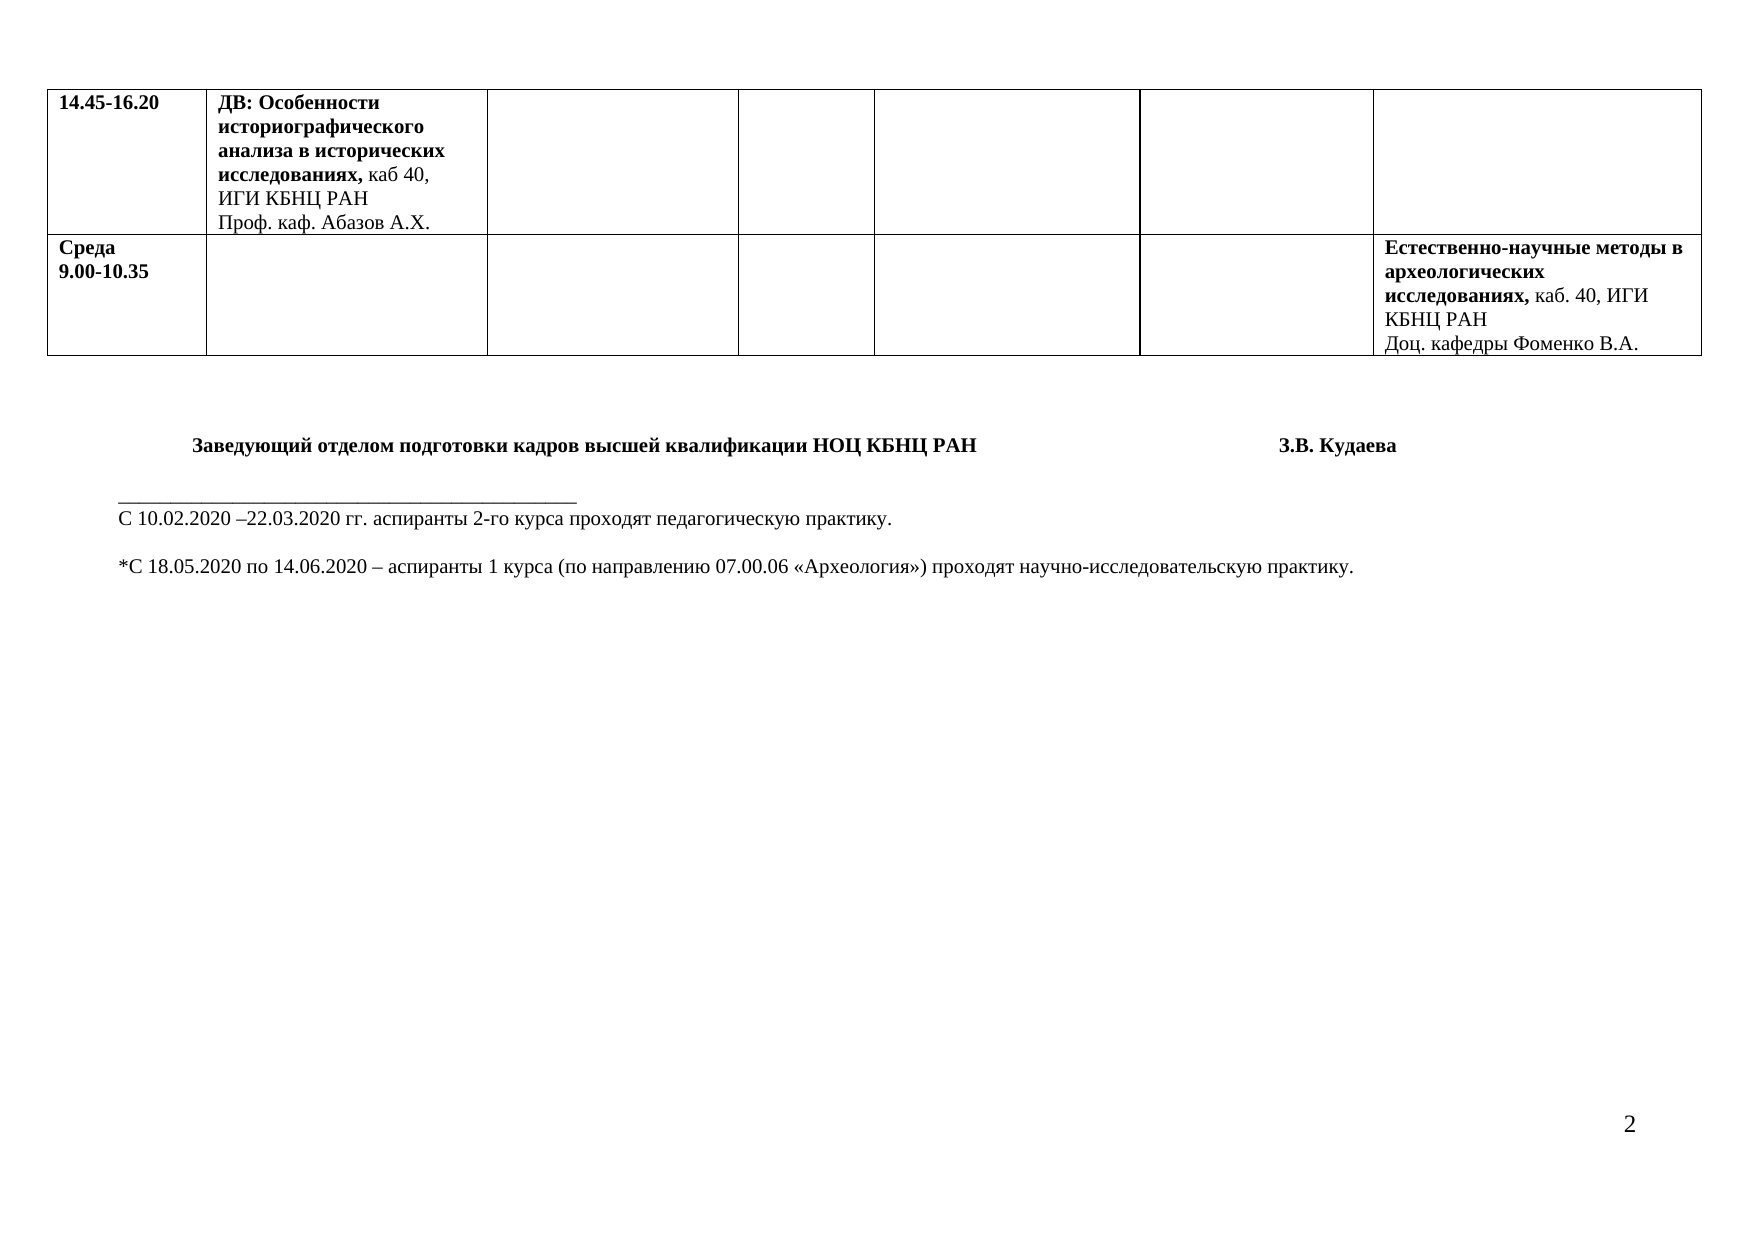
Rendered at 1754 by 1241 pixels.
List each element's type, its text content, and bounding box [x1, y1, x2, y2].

table_cell [488, 235, 738, 355]
table_cell ДВ: Особенности историографического анализа в исторических исследованиях, каб 40, ИГИ КБНЦ РАН Проф. каф. Абазов А.Х. [207, 90, 487, 234]
table_cell 14.45-16.20 [48, 90, 206, 234]
text С 10.02.2020 –22.03.2020 гг. аспиранты 2-го курса проходят педагогическую практику. [118, 506, 1636, 529]
text Заведующий отделом подготовки кадров высшей квалификации НОЦ КБНЦ РАН З.В. Кудаева [118, 433, 1636, 457]
table_cell [207, 235, 487, 355]
table_cell [1141, 235, 1373, 355]
text ____________________________________________ [118, 481, 1636, 506]
table_cell [739, 90, 874, 234]
text *С 18.05.2020 по 14.06.2020 – аспиранты 1 курса (по направлению 07.00.06 «Археология») проходят научно-исследовательскую практику. [118, 554, 1636, 578]
table_cell [875, 235, 1139, 355]
table_cell [1141, 90, 1373, 234]
table_cell [1374, 90, 1701, 234]
table_cell [739, 235, 874, 355]
table_cell Среда 9.00-10.35 [48, 235, 206, 355]
table_cell Естественно-научные методы в археологических исследованиях, каб. 40, ИГИ КБНЦ РАН Доц. кафедры Фоменко В.А. [1374, 235, 1701, 355]
table_cell [488, 90, 738, 234]
table_cell [875, 90, 1139, 234]
